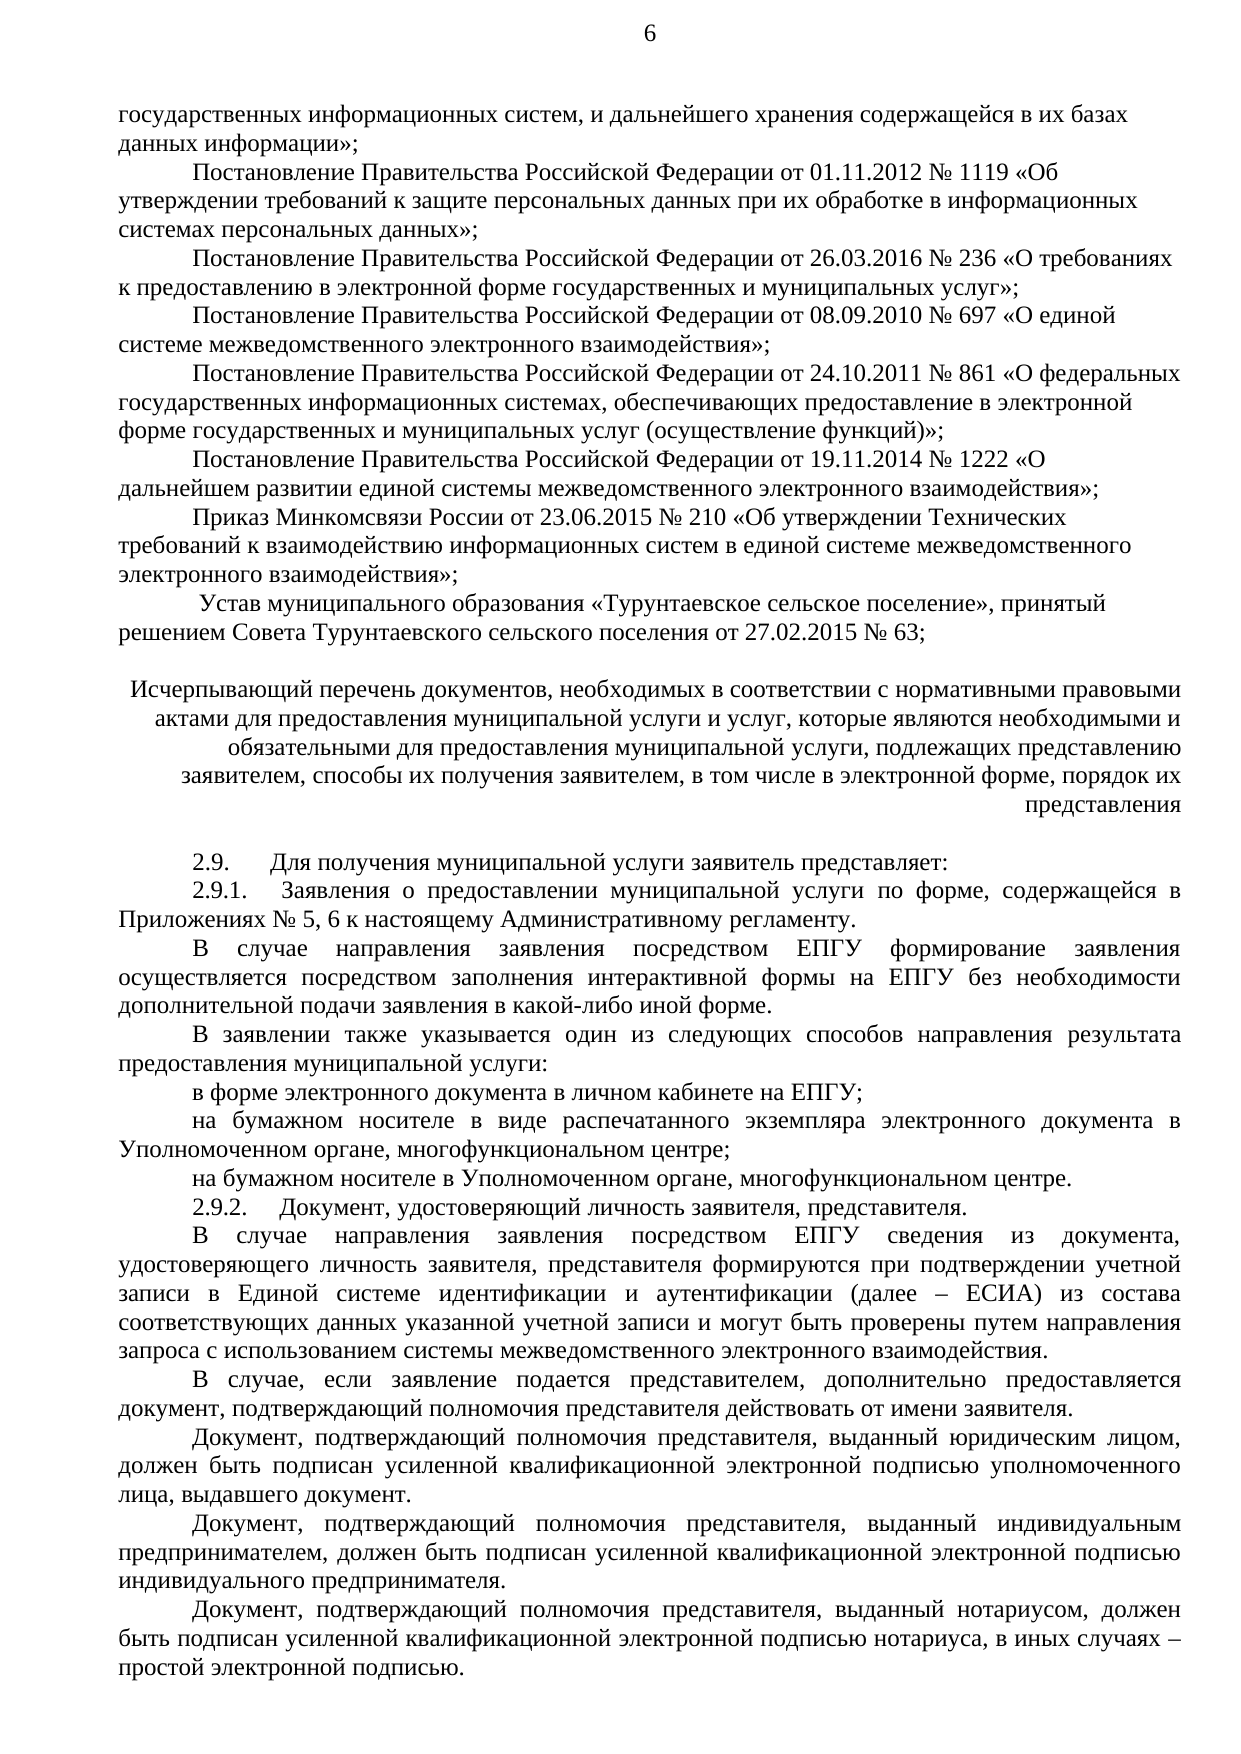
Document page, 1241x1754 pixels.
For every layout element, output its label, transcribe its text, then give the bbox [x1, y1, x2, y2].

text В случае направления заявления посредством ЕПГУ формирование заявления осуществляется посредством заполнения интерактивной формы на ЕПГУ без необходимости дополнительной подачи заявления в какой-либо иной форме. [118, 933, 1181, 1019]
list Устав муниципального образования «Турунтаевское сельское поселение», принятый решением Совета Турунтаевского сельского поселения от 27.02.2015 № 63; [118, 588, 1181, 645]
list Постановление Правительства Российской Федерации от 24.10.2011 № 861 «О федеральных государственных информационных системах, обеспечивающих предоставление в электронной форме государственных и муниципальных услуг (осуществление функций)»; [118, 358, 1181, 444]
list Постановление Правительства Российской Федерации от 26.03.2016 № 236 «О требованиях к предоставлению в электронной форме государственных и муниципальных услуг»; [118, 243, 1181, 300]
text в форме электронного документа в личном кабинете на ЕПГУ; [118, 1077, 1181, 1105]
list Постановление Правительства Российской Федерации от 19.11.2014 № 1222 «О дальнейшем развитии единой системы межведомственного электронного взаимодействия»; [118, 444, 1181, 502]
text на бумажном носителе в виде распечатанного экземпляра электронного документа в Уполномоченном органе, многофункциональном центре; [118, 1105, 1181, 1163]
text Документ, подтверждающий полномочия представителя, выданный нотариусом, должен быть подписан усиленной квалификационной электронной подписью нотариуса, в иных случаях – простой электронной подписью. [118, 1594, 1181, 1680]
text В заявлении также указывается один из следующих способов направления результата предоставления муниципальной услуги: [118, 1019, 1181, 1077]
list Для получения муниципальной услуги заявитель представляет: [118, 847, 1181, 875]
text Документ, подтверждающий полномочия представителя, выданный юридическим лицом, должен быть подписан усиленной квалификационной электронной подписью уполномоченного лица, выдавшего документ. [118, 1422, 1181, 1508]
list Постановление Правительства Российской Федерации от 01.11.2012 № 1119 «Об утверждении требований к защите персональных данных при их обработке в информационных системах персональных данных»; [118, 157, 1181, 243]
list Документ, удостоверяющий личность заявителя, представителя. [118, 1192, 1181, 1220]
text В случае направления заявления посредством ЕПГУ сведения из документа, удостоверяющего личность заявителя, представителя формируются при подтверждении учетной записи в Единой системе идентификации и аутентификации (далее – ЕСИА) из состава соответствующих данных указанной учетной записи и могут быть проверены путем направления запроса с использованием системы межведомственного электронного взаимодействия. [118, 1220, 1181, 1364]
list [118, 99, 1181, 157]
text на бумажном носителе в Уполномоченном органе, многофункциональном центре. [118, 1163, 1181, 1192]
list Заявления о предоставлении муниципальной услуги по форме, содержащейся в Приложениях № 5, 6 к настоящему Административному регламенту. [118, 875, 1181, 933]
list Постановление Правительства Российской Федерации от 08.09.2010 № 697 «О единой системе межведомственного электронного взаимодействия»; [118, 300, 1181, 358]
text В случае, если заявление подается представителем, дополнительно предоставляется документ, подтверждающий полномочия представителя действовать от имени заявителя. [118, 1364, 1181, 1422]
list Приказ Минкомсвязи России от 23.06.2015 № 210 «Об утверждении Технических требований к взаимодействию информационных систем в единой системе межведомственного электронного взаимодействия»; [118, 502, 1181, 588]
text Документ, подтверждающий полномочия представителя, выданный индивидуальным предпринимателем, должен быть подписан усиленной квалификационной электронной подписью индивидуального предпринимателя. [118, 1508, 1181, 1594]
subtitle Исчерпывающий перечень документов, необходимых в соответствии с нормативными правовыми актами для предоставления муниципальной услуги и услуг, которые являются необходимыми и обязательными для предоставления муниципальной услуги, подлежащих представлению заявителем, способы их получения заявителем, в том числе в электронной форме, порядок их представления [118, 674, 1181, 818]
